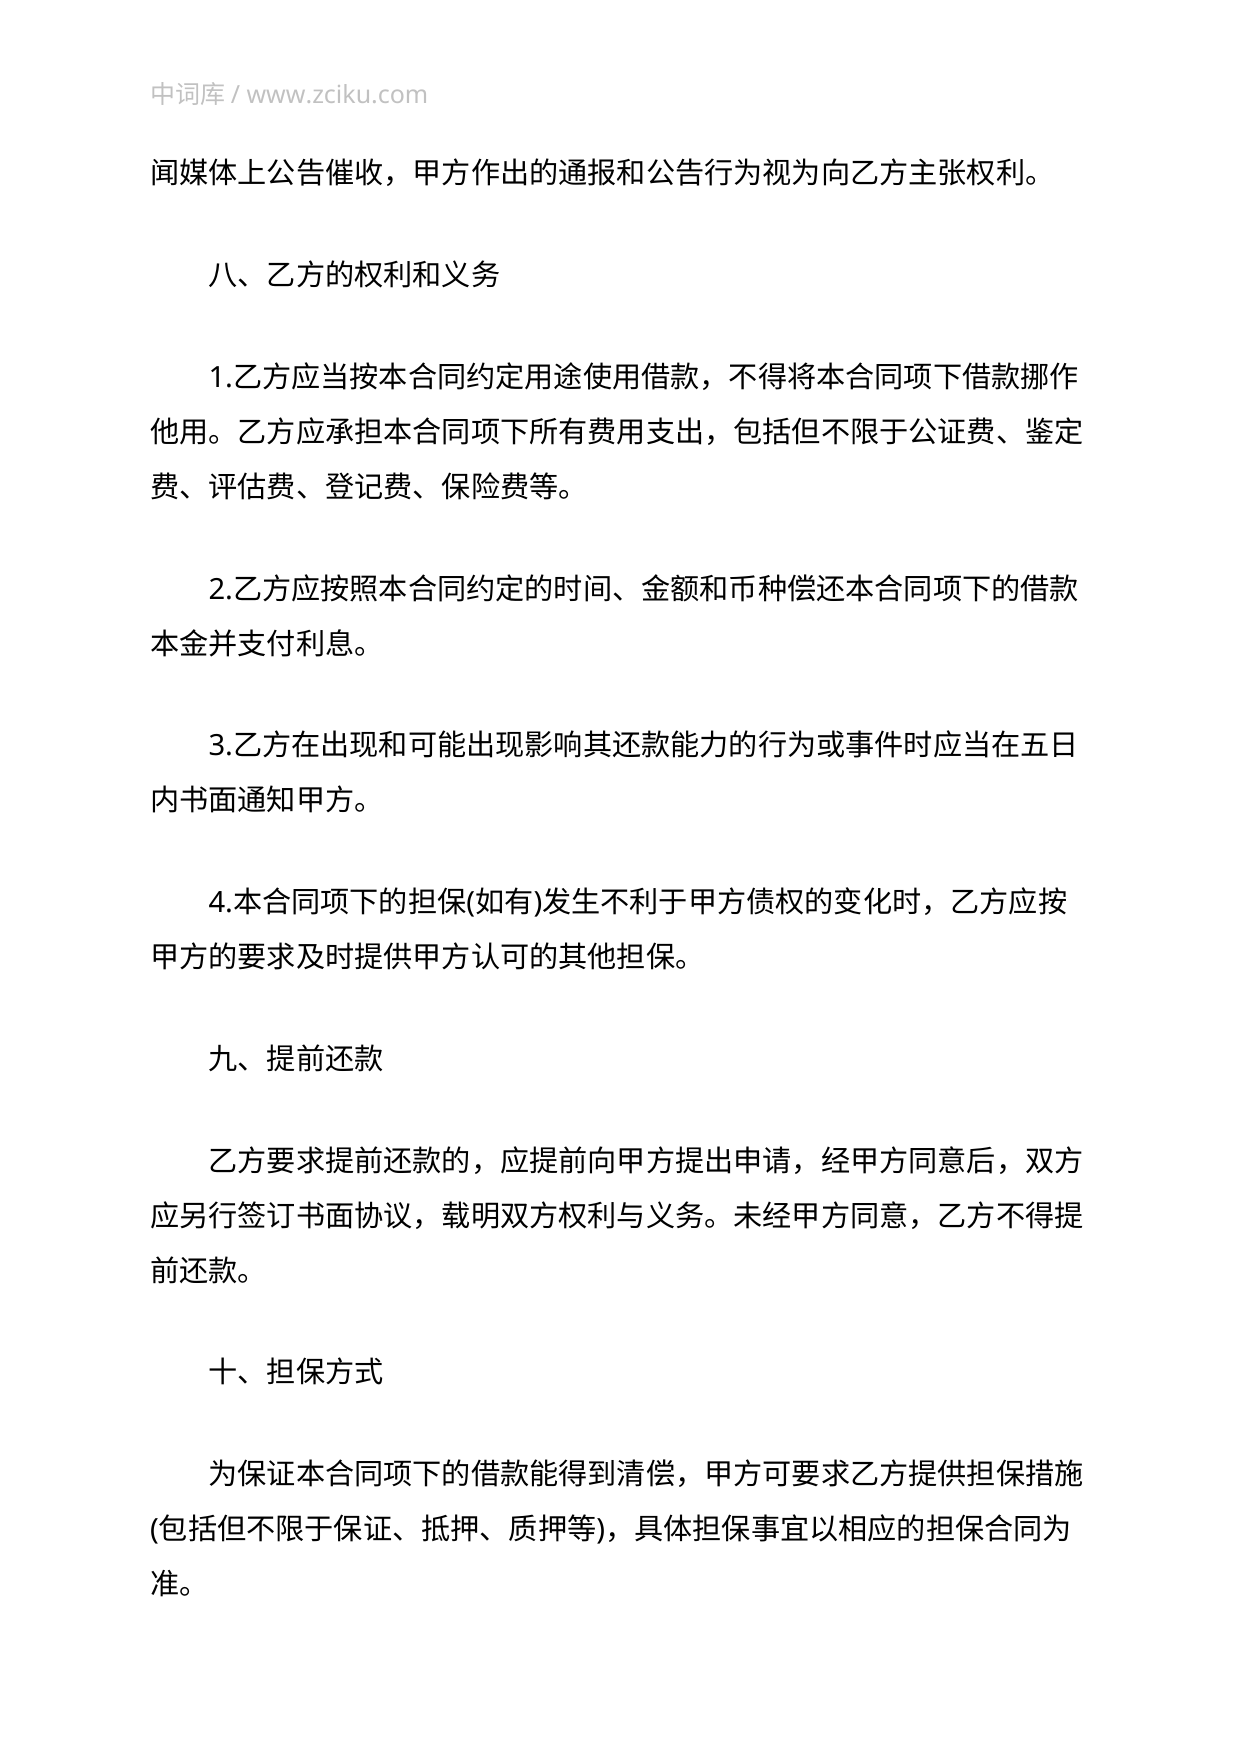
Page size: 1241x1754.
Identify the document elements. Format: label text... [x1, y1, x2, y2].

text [150, 150, 1090, 192]
text 乙方要求提前还款的，应提前向甲方提出申请，经甲方同意后，双方应另行签订书面协议，载明双方权利与义务。未经甲方同意，乙方不得提前还款。 [150, 1137, 1090, 1289]
text 八、乙方的权利和义务 [150, 252, 1090, 294]
text 为保证本合同项下的借款能得到清偿，甲方可要求乙方提供担保措施(包括但不限于保证、抵押、质押等)，具体担保事宜以相应的担保合同为准。 [150, 1451, 1090, 1603]
text 十、担保方式 [150, 1349, 1090, 1391]
text 九、提前还款 [150, 1036, 1090, 1078]
text 3.乙方在出现和可能出现影响其还款能力的行为或事件时应当在五日内书面通知甲方。 [150, 722, 1090, 819]
text 2.乙方应按照本合同约定的时间、金额和币种偿还本合同项下的借款本金并支付利息。 [150, 565, 1090, 662]
text 1.乙方应当按本合同约定用途使用借款，不得将本合同项下借款挪作他用。乙方应承担本合同项下所有费用支出，包括但不限于公证费、鉴定费、评估费、登记费、保险费等。 [150, 353, 1090, 506]
text 4.本合同项下的担保(如有)发生不利于甲方债权的变化时，乙方应按甲方的要求及时提供甲方认可的其他担保。 [150, 879, 1090, 976]
